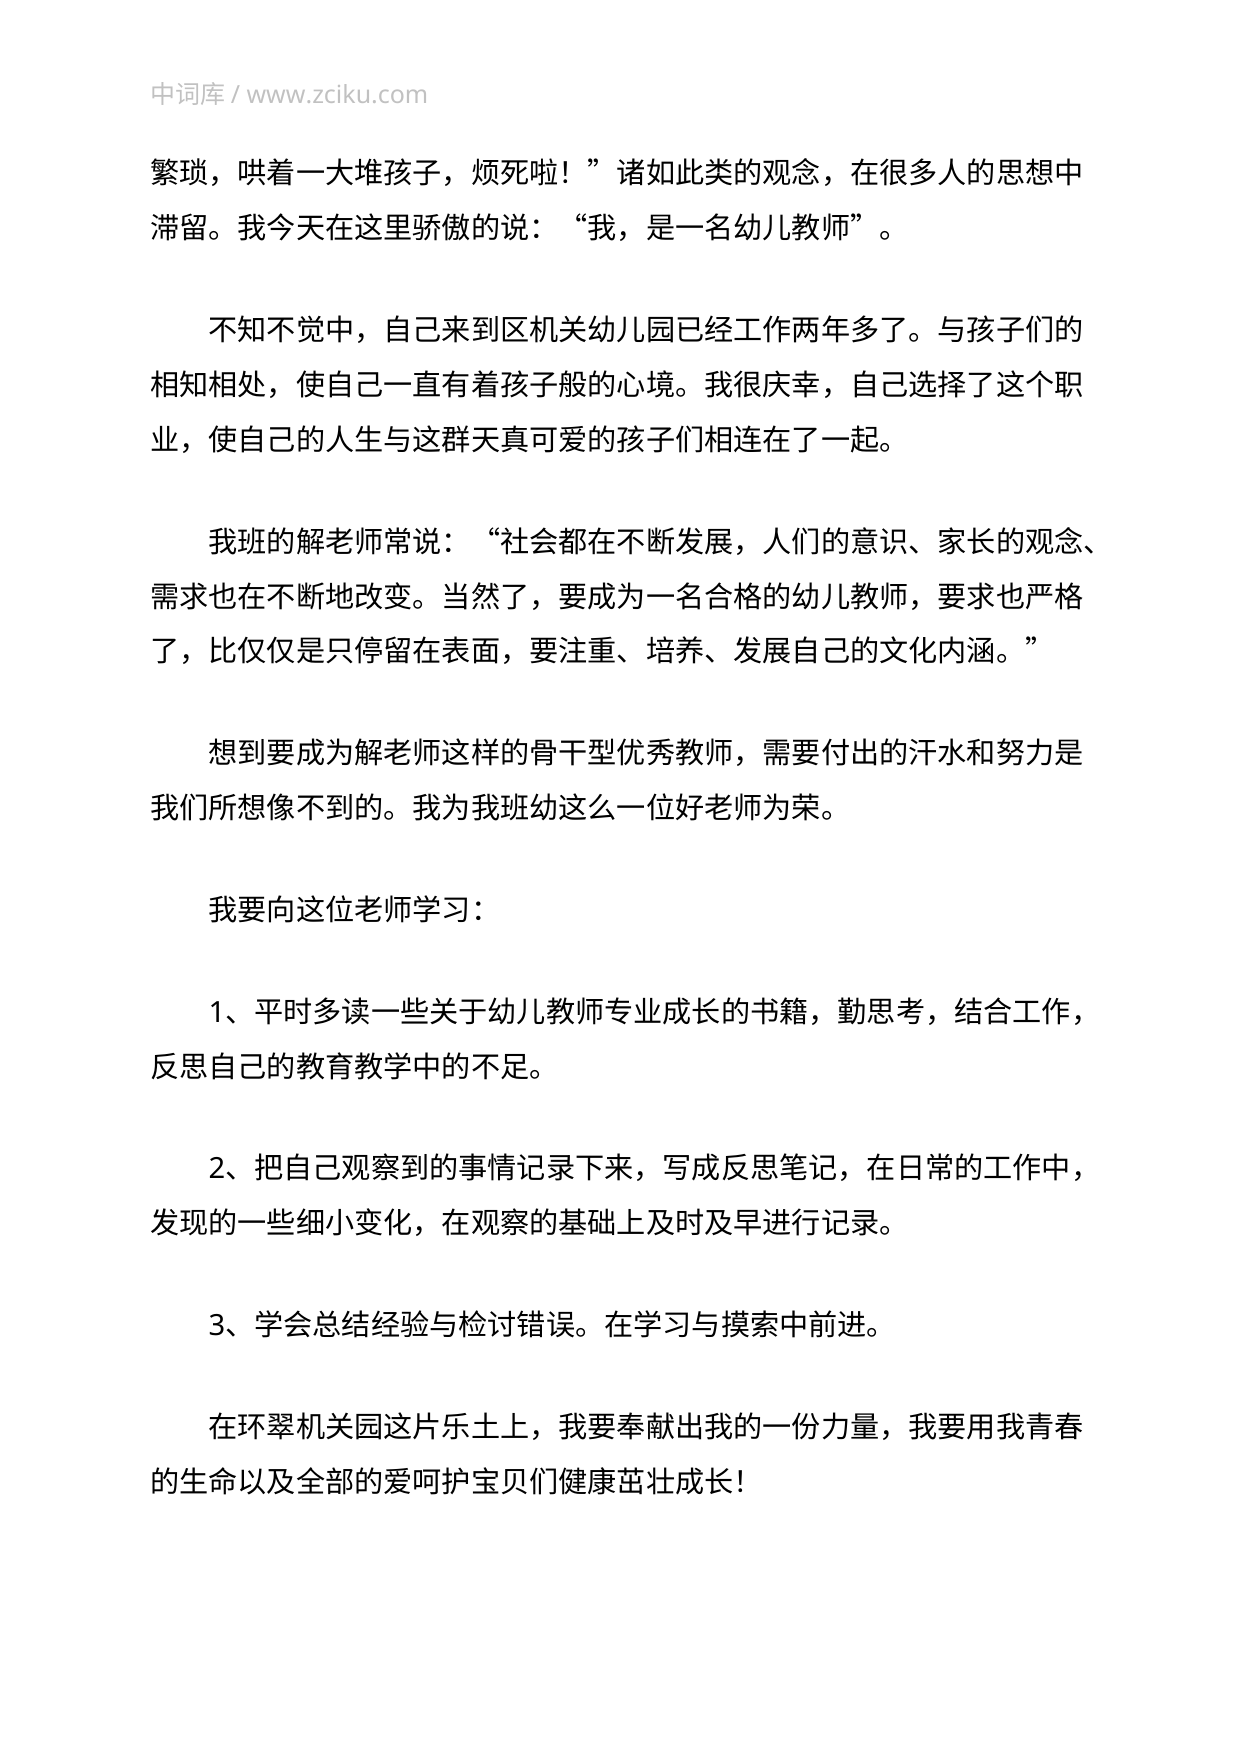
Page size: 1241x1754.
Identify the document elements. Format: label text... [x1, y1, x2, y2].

text 想到要成为解老师这样的骨干型优秀教师，需要付出的汗水和努力是我们所想像不到的。我为我班幼这么一位好老师为荣。 [150, 730, 1090, 827]
text 1、平时多读一些关于幼儿教师专业成长的书籍，勤思考，结合工作，反思自己的教育教学中的不足。 [150, 988, 1090, 1086]
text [150, 150, 1090, 247]
text 我班的解老师常说：“社会都在不断发展，人们的意识、家长的观念、需求也在不断地改变。当然了，要成为一名合格的幼儿教师，要求也严格了，比仅仅是只停留在表面，要注重、培养、发展自己的文化内涵。” [150, 518, 1090, 670]
text 3、学会总结经验与检讨错误。在学习与摸索中前进。 [150, 1302, 1090, 1344]
text 我要向这位老师学习： [150, 886, 1090, 929]
text 在环翠机关园这片乐土上，我要奉献出我的一份力量，我要用我青春的生命以及全部的爱呵护宝贝们健康茁壮成长！ [150, 1404, 1090, 1501]
text 2、把自己观察到的事情记录下来，写成反思笔记，在日常的工作中，发现的一些细小变化，在观察的基础上及时及早进行记录。 [150, 1145, 1090, 1242]
text 不知不觉中，自己来到区机关幼儿园已经工作两年多了。与孩子们的相知相处，使自己一直有着孩子般的心境。我很庆幸，自己选择了这个职业，使自己的人生与这群天真可爱的孩子们相连在了一起。 [150, 307, 1090, 459]
